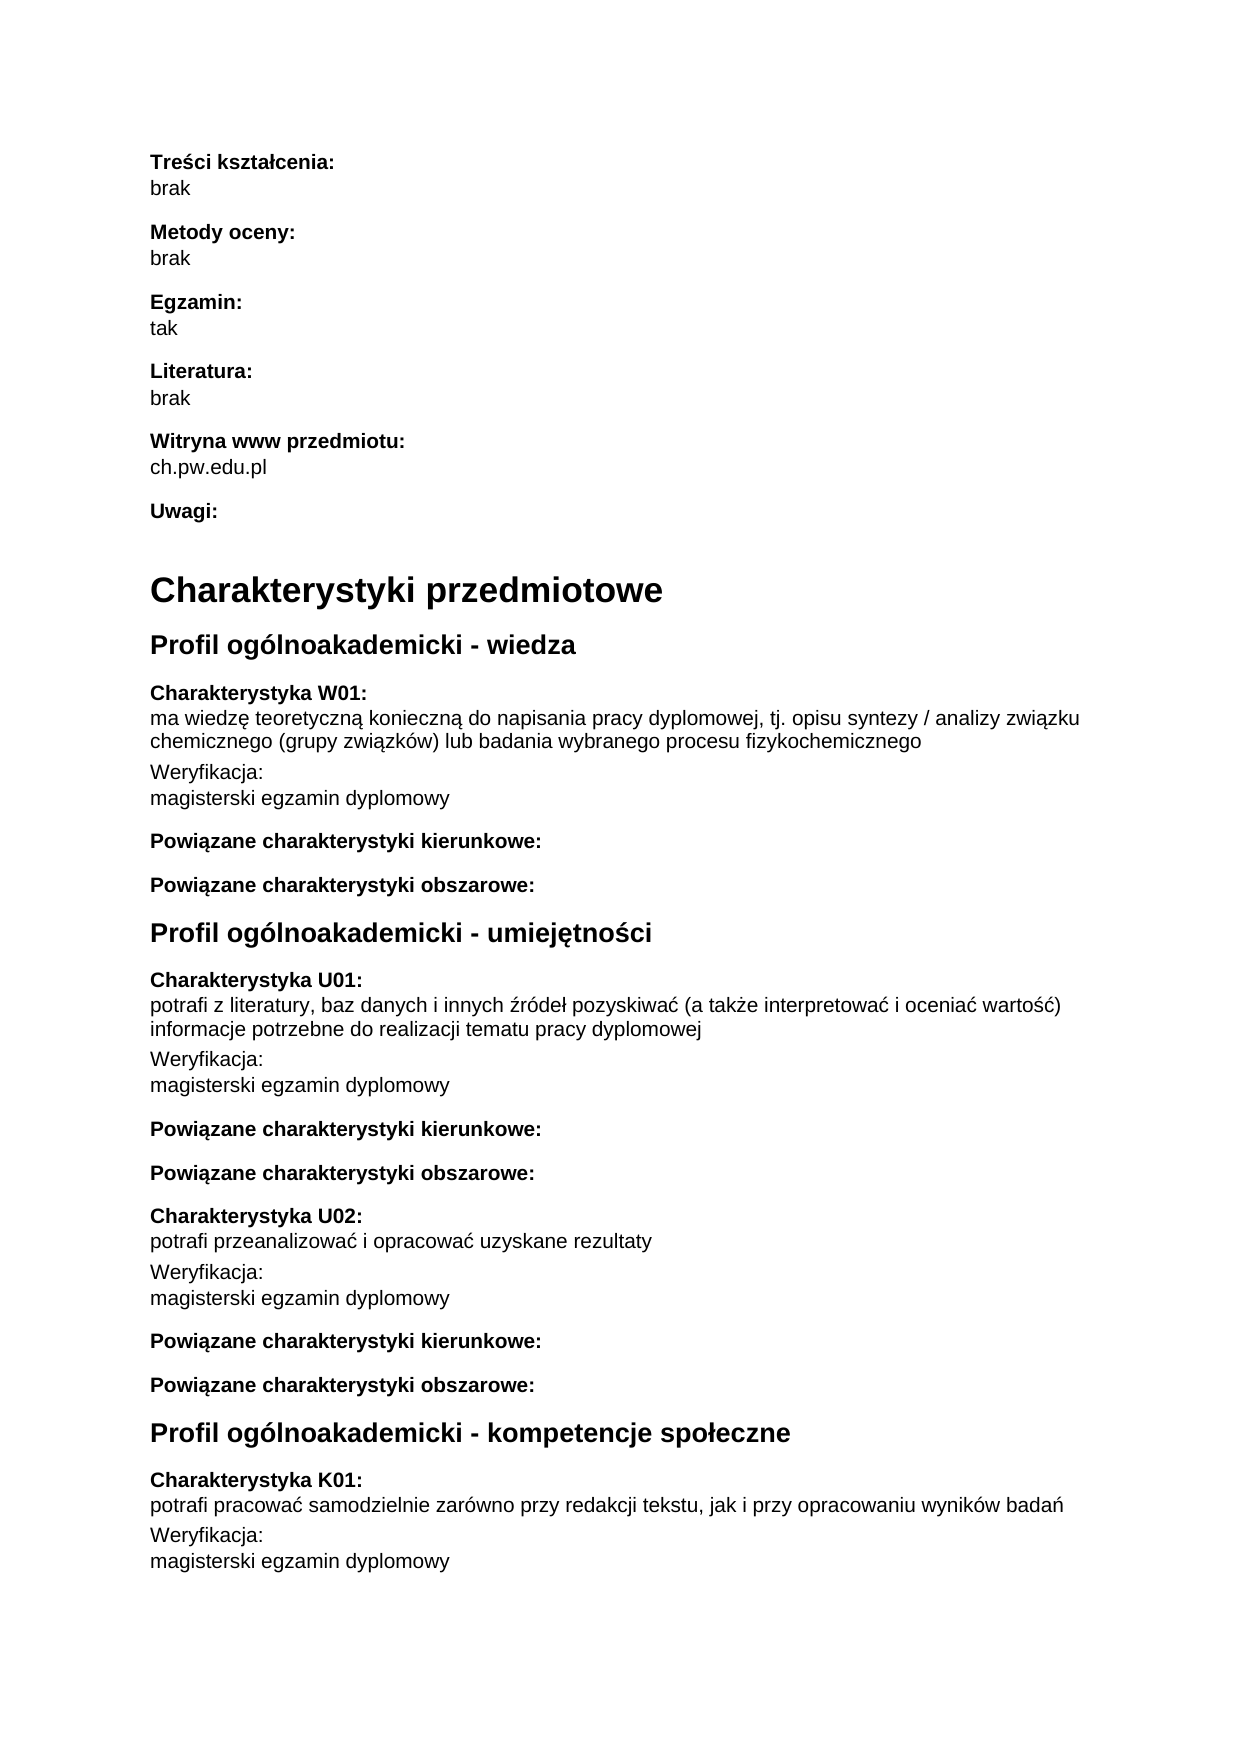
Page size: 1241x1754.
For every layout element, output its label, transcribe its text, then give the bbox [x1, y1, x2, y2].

text potrafi z literatury, baz danych i innych źródeł pozyskiwać (a także interpretować i oceniać wartość) informacje potrzebne do realizacji tematu pracy dyplomowej [150, 993, 1090, 1041]
text Charakterystyka W01: [150, 680, 1090, 704]
text brak [150, 176, 1090, 200]
text magisterski egzamin dyplomowy [150, 1549, 1090, 1573]
text magisterski egzamin dyplomowy [150, 786, 1090, 809]
text Weryfikacja: [150, 759, 1090, 783]
text Literatura: [150, 359, 1090, 383]
text Weryfikacja: [150, 1259, 1090, 1283]
text brak [150, 385, 1090, 409]
subtitle Profil ogólnoakademicki - wiedza [150, 629, 1090, 661]
text Powiązane charakterystyki obszarowe: [150, 1161, 1090, 1184]
text Powiązane charakterystyki obszarowe: [150, 873, 1090, 897]
text Witryna www przedmiotu: [150, 429, 1090, 453]
text Weryfikacja: [150, 1047, 1090, 1071]
text Charakterystyka U02: [150, 1204, 1090, 1228]
text Uwagi: [150, 499, 1090, 523]
text Charakterystyka K01: [150, 1468, 1090, 1492]
subtitle Charakterystyki przedmiotowe [150, 569, 1090, 609]
subtitle Profil ogólnoakademicki - kompetencje społeczne [150, 1417, 1090, 1448]
text magisterski egzamin dyplomowy [150, 1286, 1090, 1309]
text Treści kształcenia: [150, 150, 1090, 174]
text Powiązane charakterystyki kierunkowe: [150, 1329, 1090, 1353]
text Egzamin: [150, 289, 1090, 313]
text Powiązane charakterystyki obszarowe: [150, 1373, 1090, 1397]
text potrafi przeanalizować i opracować uzyskane rezultaty [150, 1229, 1090, 1253]
text Charakterystyka U01: [150, 968, 1090, 992]
text magisterski egzamin dyplomowy [150, 1073, 1090, 1097]
subtitle Profil ogólnoakademicki - umiejętności [150, 917, 1090, 948]
text Powiązane charakterystyki kierunkowe: [150, 1117, 1090, 1141]
text Weryfikacja: [150, 1523, 1090, 1547]
text ma wiedzę teoretyczną konieczną do napisania pracy dyplomowej, tj. opisu syntezy / analizy związku chemicznego (grupy związków) lub badania wybranego procesu fizykochemicznego [150, 705, 1090, 753]
text brak [150, 246, 1090, 270]
text Powiązane charakterystyki kierunkowe: [150, 829, 1090, 853]
text Metody oceny: [150, 220, 1090, 244]
text ch.pw.edu.pl [150, 455, 1090, 479]
text potrafi pracować samodzielnie zarówno przy redakcji tekstu, jak i przy opracowaniu wyników badań [150, 1493, 1090, 1517]
text tak [150, 316, 1090, 339]
